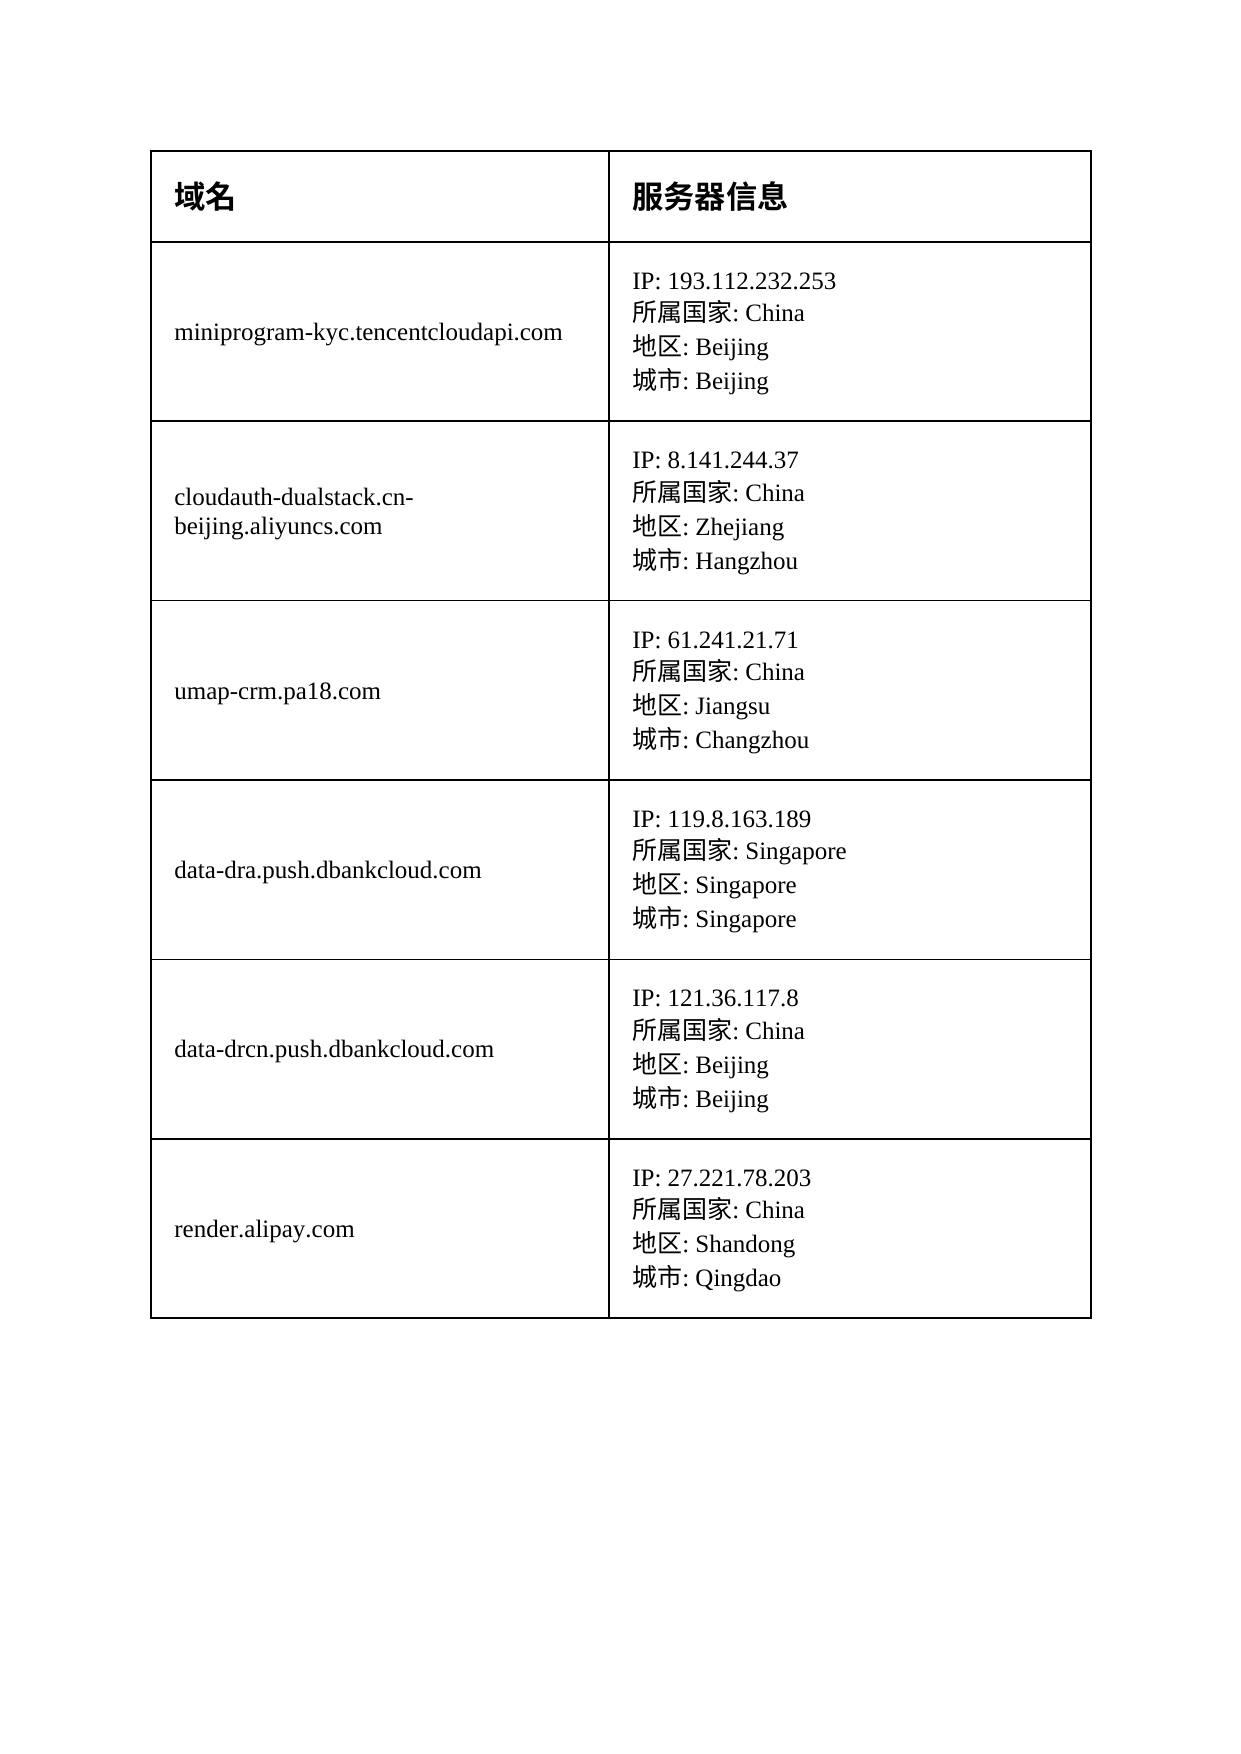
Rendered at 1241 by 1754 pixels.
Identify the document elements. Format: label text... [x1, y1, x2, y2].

table_header 域名 [152, 152, 608, 241]
table_cell umap-crm.pa18.com [152, 601, 608, 779]
table_cell cloudauth-dualstack.cn-beijing.aliyuncs.com [152, 422, 608, 600]
table_cell IP: 121.36.117.8 所属国家: China 地区: Beijing 城市: Beijing [610, 960, 1090, 1138]
table_cell data-drcn.push.dbankcloud.com [152, 960, 608, 1138]
table_header 服务器信息 [610, 152, 1090, 241]
table_cell IP: 27.221.78.203 所属国家: China 地区: Shandong 城市: Qingdao [610, 1140, 1090, 1317]
table_cell miniprogram-kyc.tencentcloudapi.com [152, 243, 608, 420]
table_cell IP: 8.141.244.37 所属国家: China 地区: Zhejiang 城市: Hangzhou [610, 422, 1090, 600]
table_cell data-dra.push.dbankcloud.com [152, 781, 608, 958]
table_cell IP: 119.8.163.189 所属国家: Singapore 地区: Singapore 城市: Singapore [610, 781, 1090, 958]
table_cell IP: 193.112.232.253 所属国家: China 地区: Beijing 城市: Beijing [610, 243, 1090, 420]
table_cell IP: 61.241.21.71 所属国家: China 地区: Jiangsu 城市: Changzhou [610, 601, 1090, 779]
table_cell render.alipay.com [152, 1140, 608, 1317]
